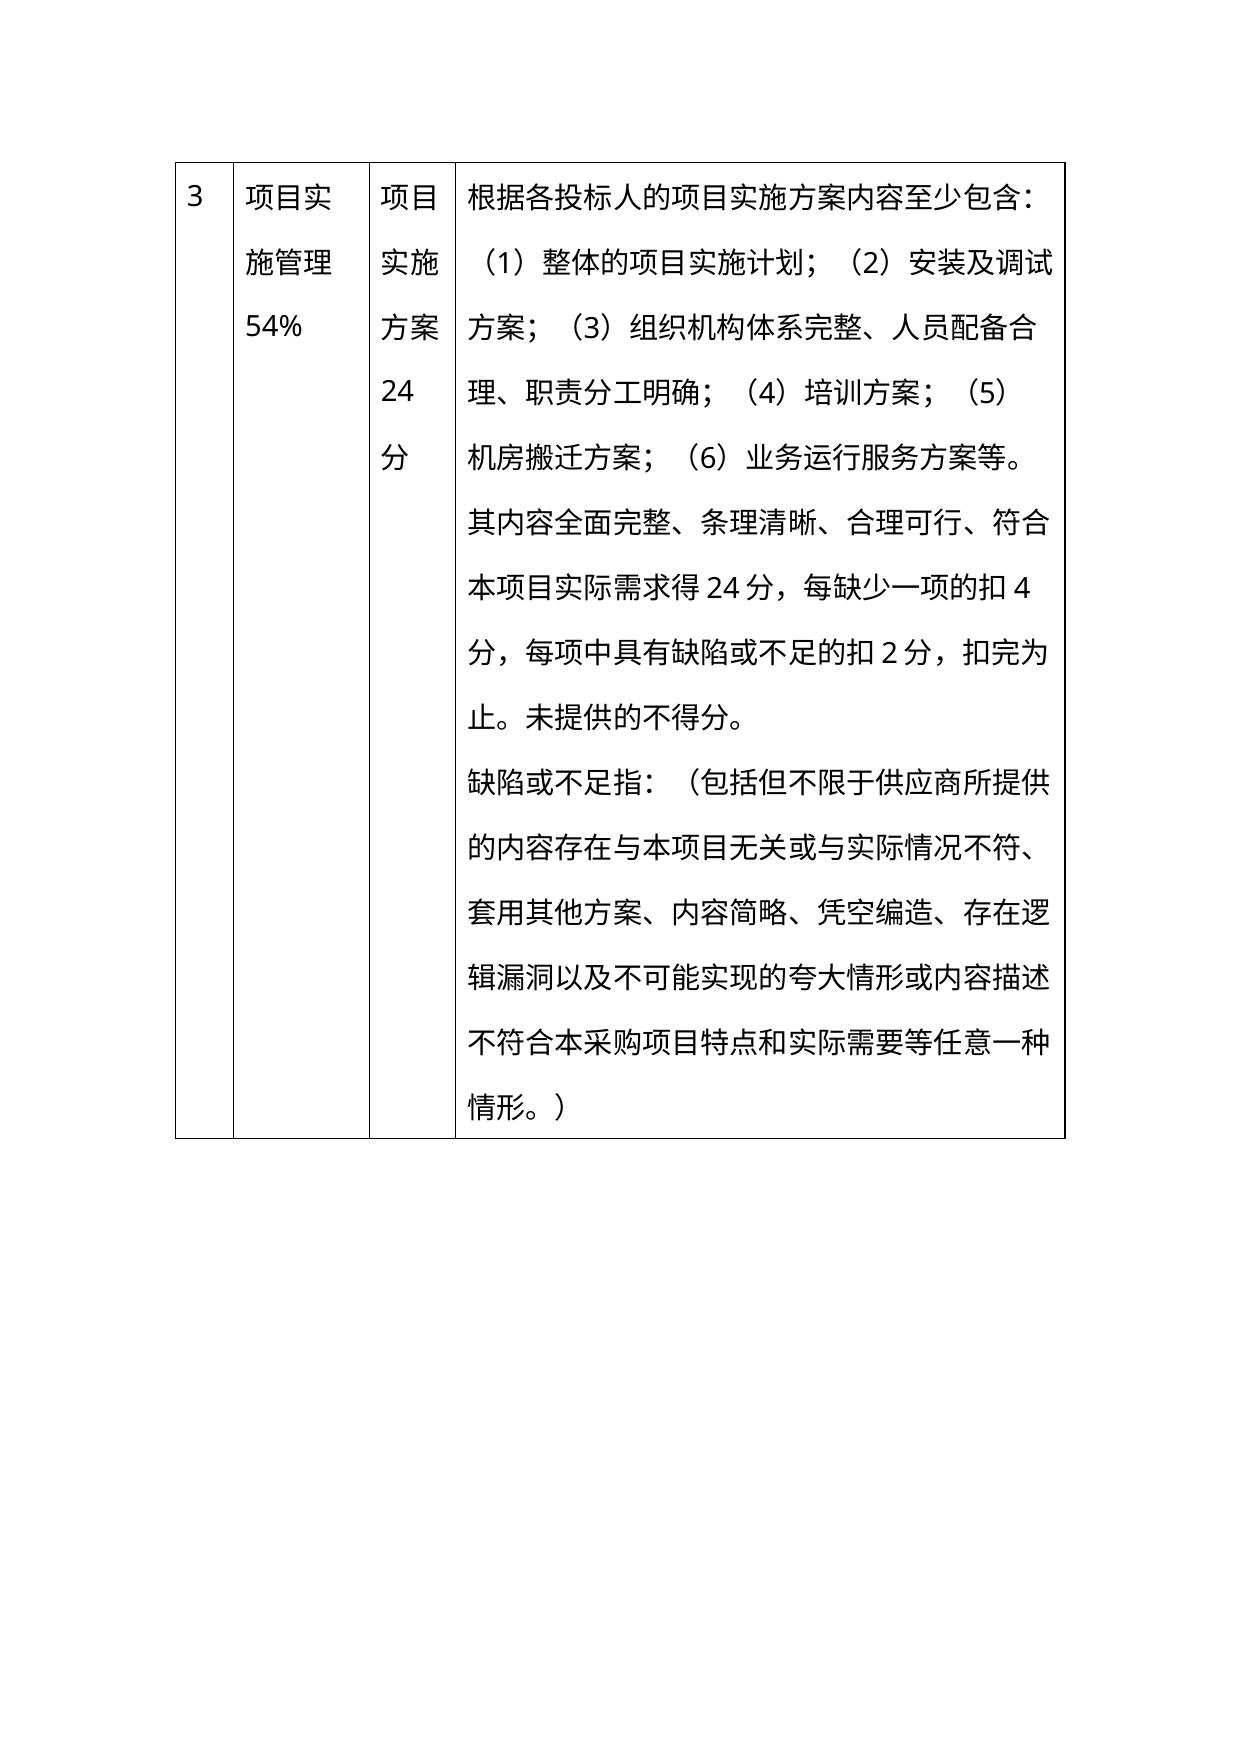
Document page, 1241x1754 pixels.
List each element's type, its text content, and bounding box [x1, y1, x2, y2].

table_cell 根据各投标人的项目实施方案内容至少包含：（1）整体的项目实施计划；（2）安装及调试方案；（3）组织机构体系完整、人员配备合理、职责分工明确；（4）培训方案；（5）机房搬迁方案；（6）业务运行服务方案等。其内容全面完整、条理清晰、合理可行、符合本项目实际需求得24分，每缺少一项的扣4分，每项中具有缺陷或不足的扣2分，扣完为止。未提供的不得分。 缺陷或不足指：（包括但不限于供应商所提供的内容存在与本项目无关或与实际情况不符、套用其他方案、内容简略、凭空编造、存在逻辑漏洞以及不可能实现的夸大情形或内容描述不符合本采购项目特点和实际需要等任意一种情形。） [456, 163, 1064, 1138]
table_cell 3 [176, 163, 233, 1138]
table_cell 项目实施方案24分 [370, 163, 455, 1138]
table_cell 项目实施管理54% [234, 163, 369, 1138]
